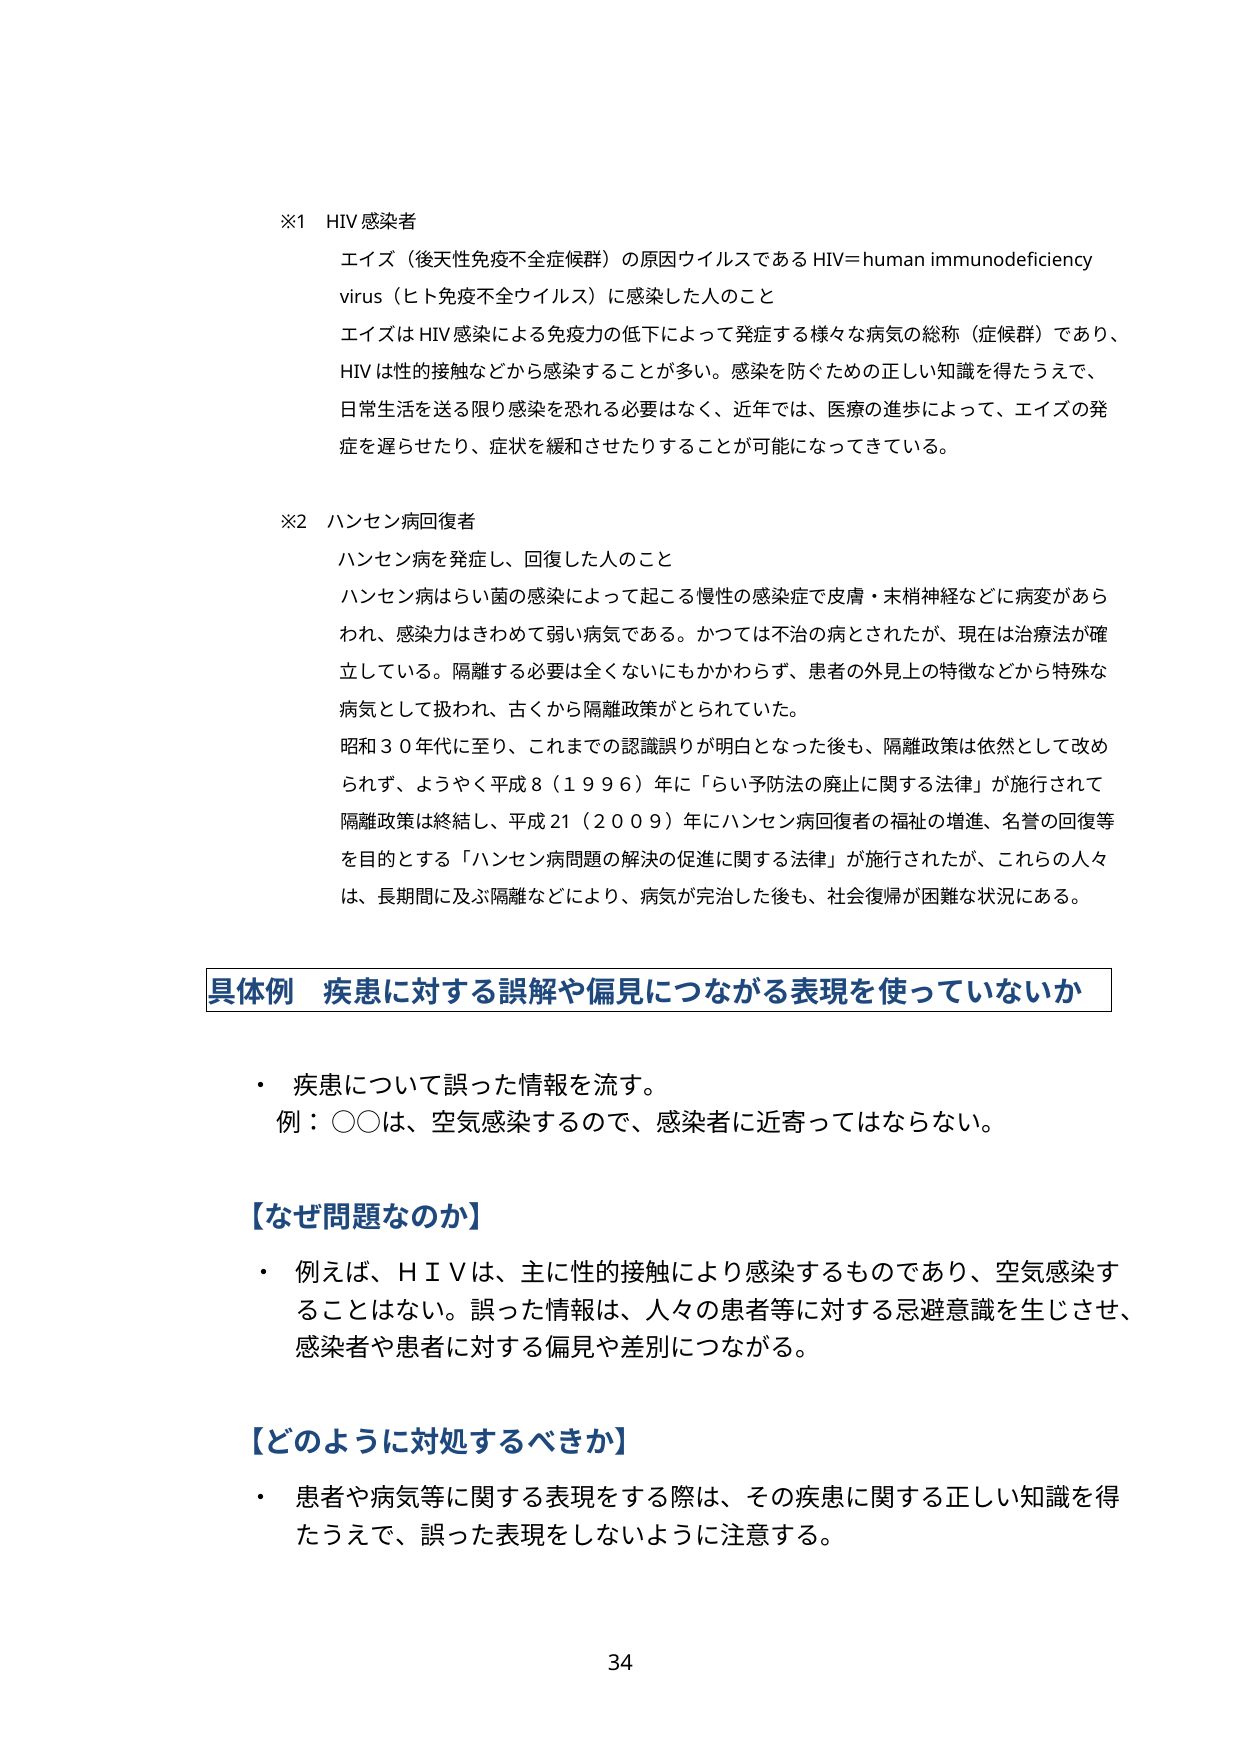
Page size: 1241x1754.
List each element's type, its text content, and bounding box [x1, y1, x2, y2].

text 【どのように対処するべきか】 [118, 1402, 1122, 1477]
list ※1 HIV感染者 [280, 202, 1122, 239]
text 例： ○○は、空気感染するので、感染者に近寄ってはならない。 [140, 1102, 1122, 1139]
text 具体例 疾患に対する誤解や偏見につながる表現を使っていないか [118, 952, 1122, 1027]
text エイズはHIV感染による免疫力の低下によって発症する様々な病気の総称（症候群）であり、HIVは性的接触などから感染することが多い。感染を防ぐための正しい知識を得たうえで、日常生活を送る限り感染を恐れる必要はなく、近年では、医療の進歩によって、エイズの発症を遅らせたり、症状を緩和させたりすることが可能になってきている。 [339, 314, 1122, 464]
list 昭和３０年代に至り、これまでの認識誤りが明白となった後も、隔離政策は依然として改められず、ようやく平成8（１９９６）年に「らい予防法の廃止に関する法律」が施行されて隔離政策は終結し、平成21（２００９）年にハンセン病回復者の福祉の増進、名誉の回復等を目的とする「ハンセン病問題の解決の促進に関する法律」が施行されたが、これらの人々は、長期間に及ぶ隔離などにより、病気が完治した後も、社会復帰が困難な状況にある。 [340, 727, 1122, 914]
list 疾患について誤った情報を流す。 [248, 1064, 1122, 1102]
list ハンセン病を発症し、回復した人のこと [281, 539, 1122, 577]
text 【なぜ問題なのか】 [118, 1177, 1122, 1252]
list 例えば、ＨＩＶは、主に性的接触により感染するものであり、空気感染することはない。誤った情報は、人々の患者等に対する忌避意識を生じさせ、感染者や患者に対する偏見や差別につながる。 [251, 1252, 1122, 1364]
list ※2 ハンセン病回復者 [281, 502, 1122, 539]
text エイズ（後天性免疫不全症候群）の原因ウイルスであるHIV＝human immunodeficiency virus（ヒト免疫不全ウイルス）に感染した人のこと [339, 239, 1122, 314]
text ハンセン病はらい菌の感染によって起こる慢性の感染症で皮膚・末梢神経などに病変があらわれ、感染力はきわめて弱い病気である。かつては不治の病とされたが、現在は治療法が確立している。隔離する必要は全くないにもかかわらず、患者の外見上の特徴などから特殊な病気として扱われ、古くから隔離政策がとられていた。 [339, 577, 1122, 727]
list 患者や病気等に関する表現をする際は、その疾患に関する正しい知識を得たうえで、誤った表現をしないように注意する。 [248, 1477, 1122, 1552]
